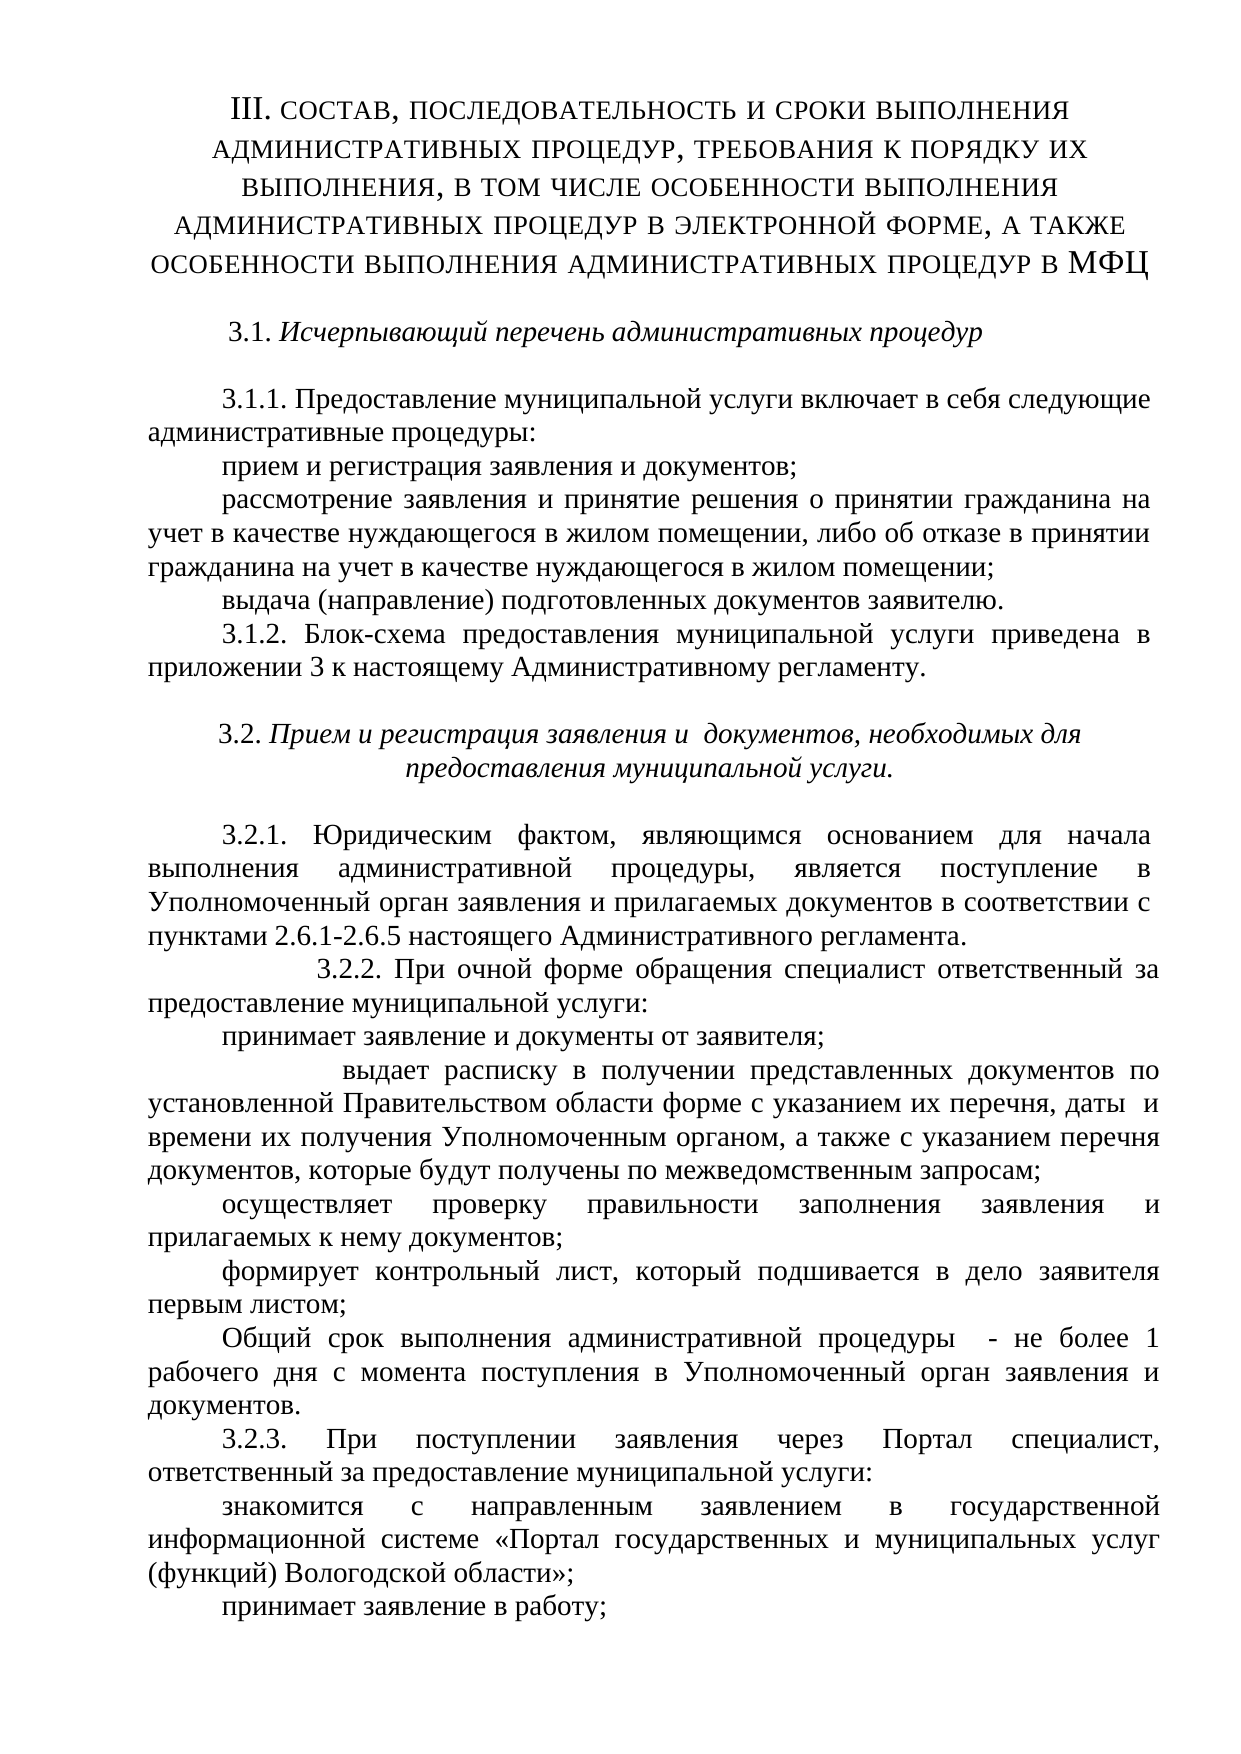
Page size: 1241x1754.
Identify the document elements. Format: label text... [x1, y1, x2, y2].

text 3.1. Исчерпывающий перечень административных процедур [148, 314, 1152, 347]
text выдача (направление) подготовленных документов заявителю. [148, 582, 1152, 616]
text знакомится с направленным заявлением в государственной информационной системе «Портал государственных и муниципальных услуг (функций) Вологодской области»; [148, 1488, 1161, 1588]
text 3.2.1. Юридическим фактом, являющимся основанием для начала выполнения административной процедуры, является поступление в Уполномоченный орган заявления и прилагаемых документов в соответствии с пунктами 2.6.1-2.6.5 настоящего Административного регламента. [148, 817, 1152, 951]
text 3.1.1. Предоставление муниципальной услуги включает в себя следующие административные процедуры: [148, 381, 1152, 448]
text 3.2.2. При очной форме обращения специалист ответственный за предоставление муниципальной услуги: [148, 951, 1161, 1018]
text формирует контрольный лист, который подшивается в дело заявителя первым листом; [148, 1253, 1161, 1320]
text выдает расписку в получении представленных документов по установленной Правительством области форме с указанием их перечня, даты и времени их получения Уполномоченным органом, а также с указанием перечня документов, которые будут получены по межведомственным запросам; [148, 1052, 1161, 1186]
text принимает заявление в работу; [148, 1588, 1161, 1622]
text прием и регистрация заявления и документов; [148, 448, 1152, 482]
text принимает заявление и документы от заявителя; [148, 1018, 1161, 1052]
text осуществляет проверку правильности заполнения заявления и прилагаемых к нему документов; [148, 1186, 1161, 1253]
text 3.2.3. При поступлении заявления через Портал специалист, ответственный за предоставление муниципальной услуги: [148, 1421, 1161, 1488]
subtitle III. состав, последовательность и сроки выполнения административных процедур, требования к порядку их выполнения, в том числе особенности выполнения административных процедур в электронной форме, а также особенности выполнения административных процедур в МФЦ [148, 89, 1152, 280]
text Общий срок выполнения административной процедуры - не более 1 рабочего дня с момента поступления в Уполномоченный орган заявления и документов. [148, 1320, 1161, 1421]
text рассмотрение заявления и принятие решения о принятии гражданина на учет в качестве нуждающегося в жилом помещении, либо об отказе в принятии гражданина на учет в качестве нуждающегося в жилом помещении; [148, 482, 1152, 582]
text 3.1.2. Блок-схема предоставления муниципальной услуги приведена в приложении 3 к настоящему Административному регламенту. [148, 616, 1152, 683]
text 3.2. Прием и регистрация заявления и документов, необходимых для предоставления муниципальной услуги. [148, 716, 1152, 783]
